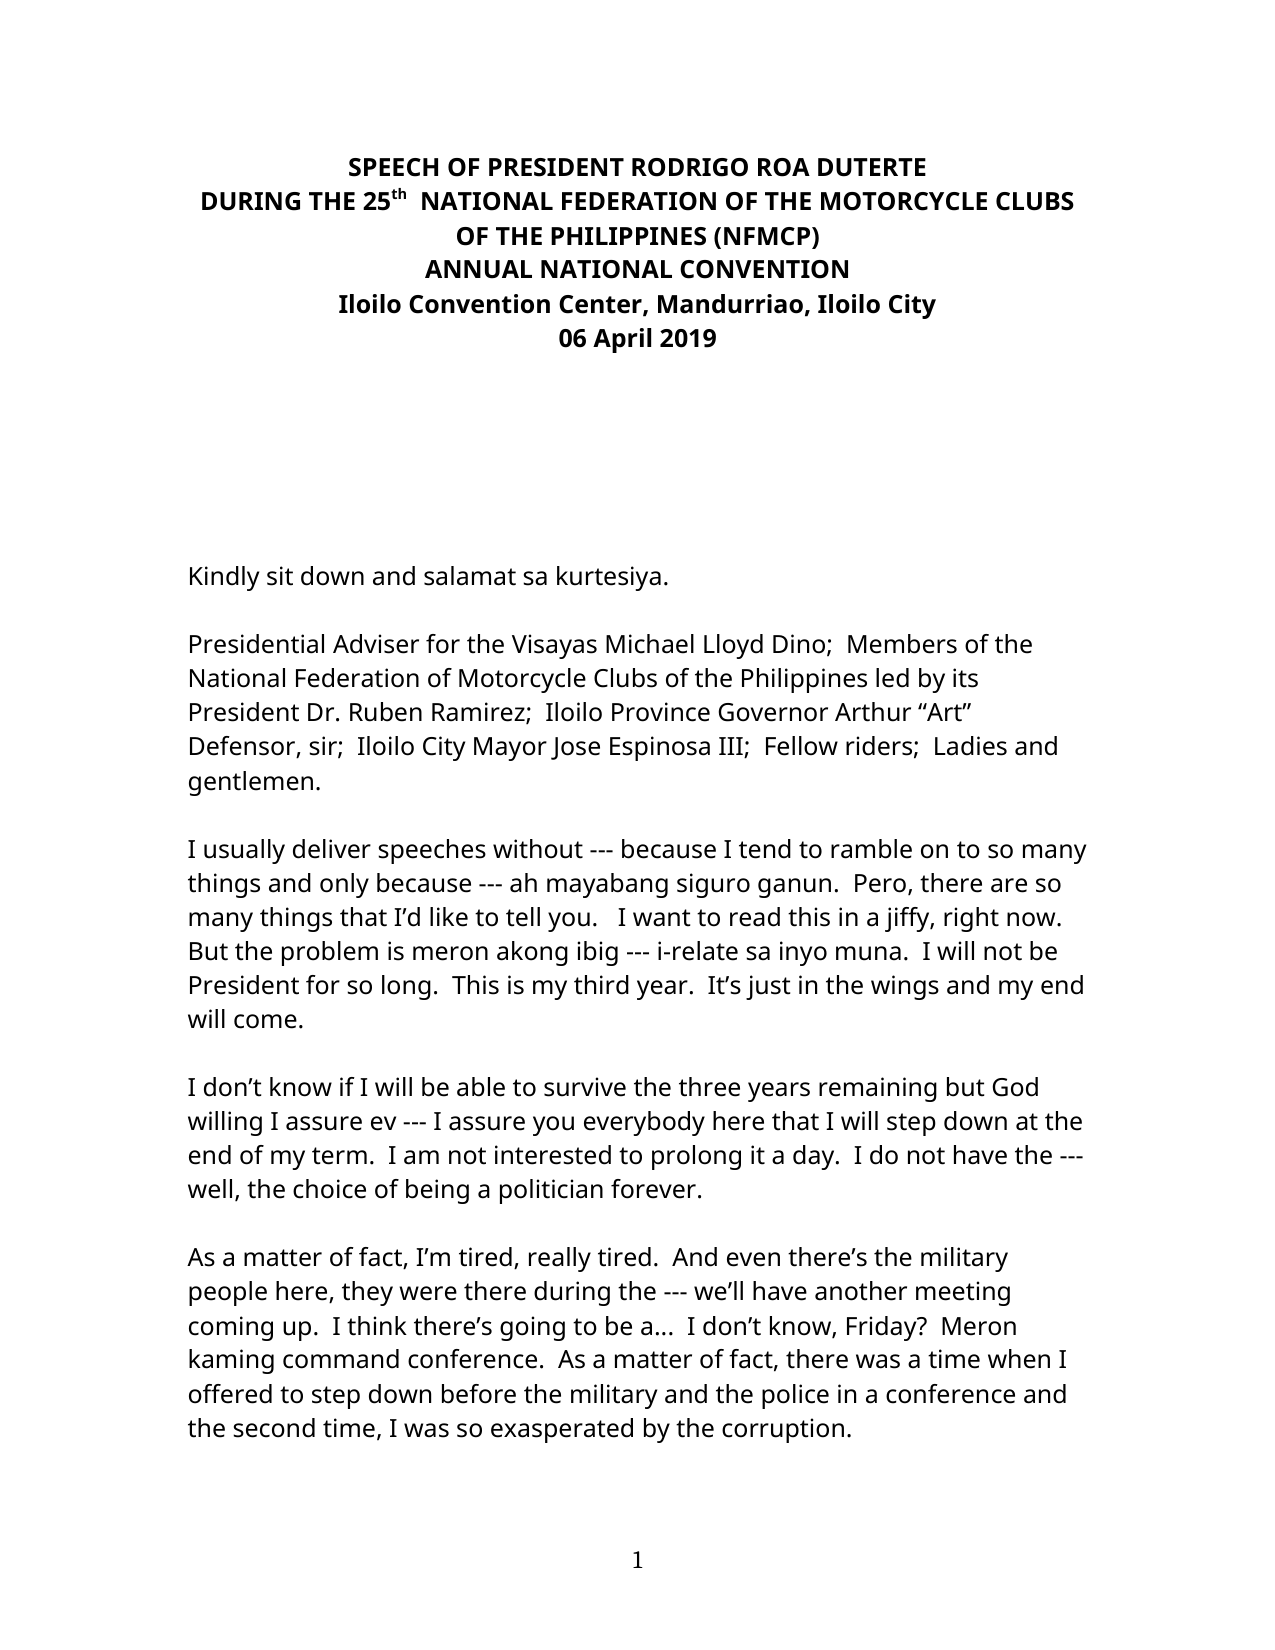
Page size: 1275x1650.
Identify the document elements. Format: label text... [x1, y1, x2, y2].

text 06 April 2019 [187, 320, 1087, 354]
text SPEECH OF PRESIDENT RODRIGO ROA DUTERTE [187, 150, 1087, 184]
text Kindly sit down and salamat sa kurtesiya. [187, 559, 1087, 593]
text As a matter of fact, I’m tired, really tired. And even there’s the military people here, they were there during the --- we’ll have another meeting coming up. I think there’s going to be a... I don’t know, Friday? Meron kaming command conference. As a matter of fact, there was a time when I offered to step down before the military and the police in a conference and the second time, I was so exasperated by the corruption. [187, 1240, 1087, 1444]
text I usually deliver speeches without --- because I tend to ramble on to so many things and only because --- ah mayabang siguro ganun. Pero, there are so many things that I’d like to tell you. I want to read this in a jiffy, right now. But the problem is meron akong ibig --- i-relate sa inyo muna. I will not be President for so long. This is my third year. It’s just in the wings and my end will come. [187, 831, 1087, 1036]
text I don’t know if I will be able to survive the three years remaining but God willing I assure ev --- I assure you everybody here that I will step down at the end of my term. I am not interested to prolong it a day. I do not have the --- well, the choice of being a politician forever. [187, 1070, 1087, 1206]
text ANNUAL NATIONAL CONVENTION [187, 252, 1087, 286]
text Presidential Adviser for the Visayas Michael Lloyd Dino; Members of the National Federation of Motorcycle Clubs of the Philippines led by its President Dr. Ruben Ramirez; Iloilo Province Governor Arthur “Art” Defensor, sir; Iloilo City Mayor Jose Espinosa III; Fellow riders; Ladies and gentlemen. [187, 627, 1087, 797]
text DURING THE 25th NATIONAL FEDERATION OF THE MOTORCYCLE CLUBS OF THE PHILIPPINES (NFMCP) [187, 184, 1087, 252]
text Iloilo Convention Center, Mandurriao, Iloilo City [187, 286, 1087, 320]
